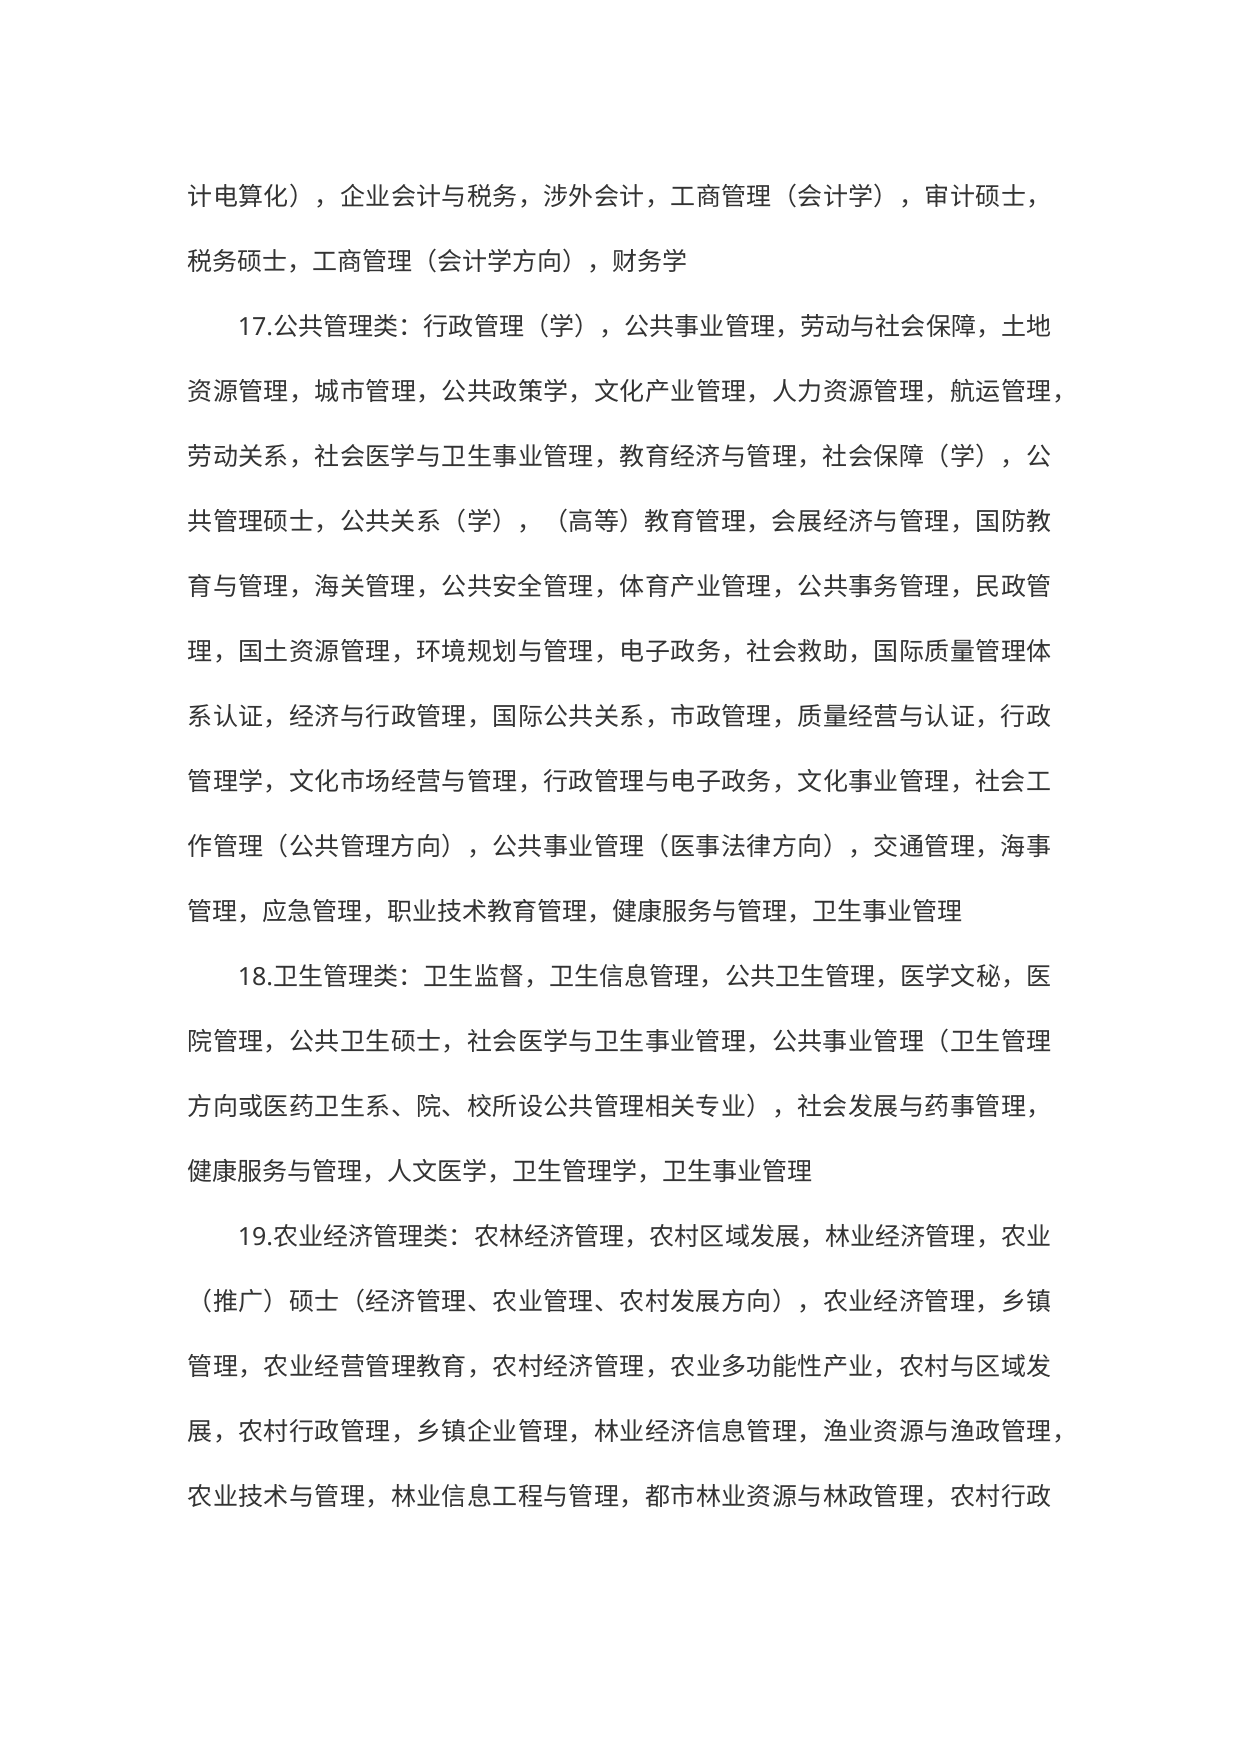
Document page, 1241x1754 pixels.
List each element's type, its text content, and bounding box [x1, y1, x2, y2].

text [187, 1202, 1053, 1527]
text 17.公共管理类：行政管理（学），公共事业管理，劳动与社会保障，土地资源管理，城市管理，公共政策学，文化产业管理，人力资源管理，航运管理，劳动关系，社会医学与卫生事业管理，教育经济与管理，社会保障（学），公共管理硕士，公共关系（学），（高等）教育管理，会展经济与管理，国防教育与管理，海关管理，公共安全管理，体育产业管理，公共事务管理，民政管理，国土资源管理，环境规划与管理，电子政务，社会救助，国际质量管理体系认证，经济与行政管理，国际公共关系，市政管理，质量经营与认证，行政管理学，文化市场经营与管理，行政管理与电子政务，文化事业管理，社会工作管理（公共管理方向），公共事业管理（医事法律方向），交通管理，海事管理，应急管理，职业技术教育管理，健康服务与管理，卫生事业管理 [187, 292, 1053, 942]
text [187, 162, 1053, 292]
text 18.卫生管理类：卫生监督，卫生信息管理，公共卫生管理，医学文秘，医院管理，公共卫生硕士，社会医学与卫生事业管理，公共事业管理（卫生管理方向或医药卫生系、院、校所设公共管理相关专业），社会发展与药事管理，健康服务与管理，人文医学，卫生管理学，卫生事业管理 [187, 942, 1053, 1202]
